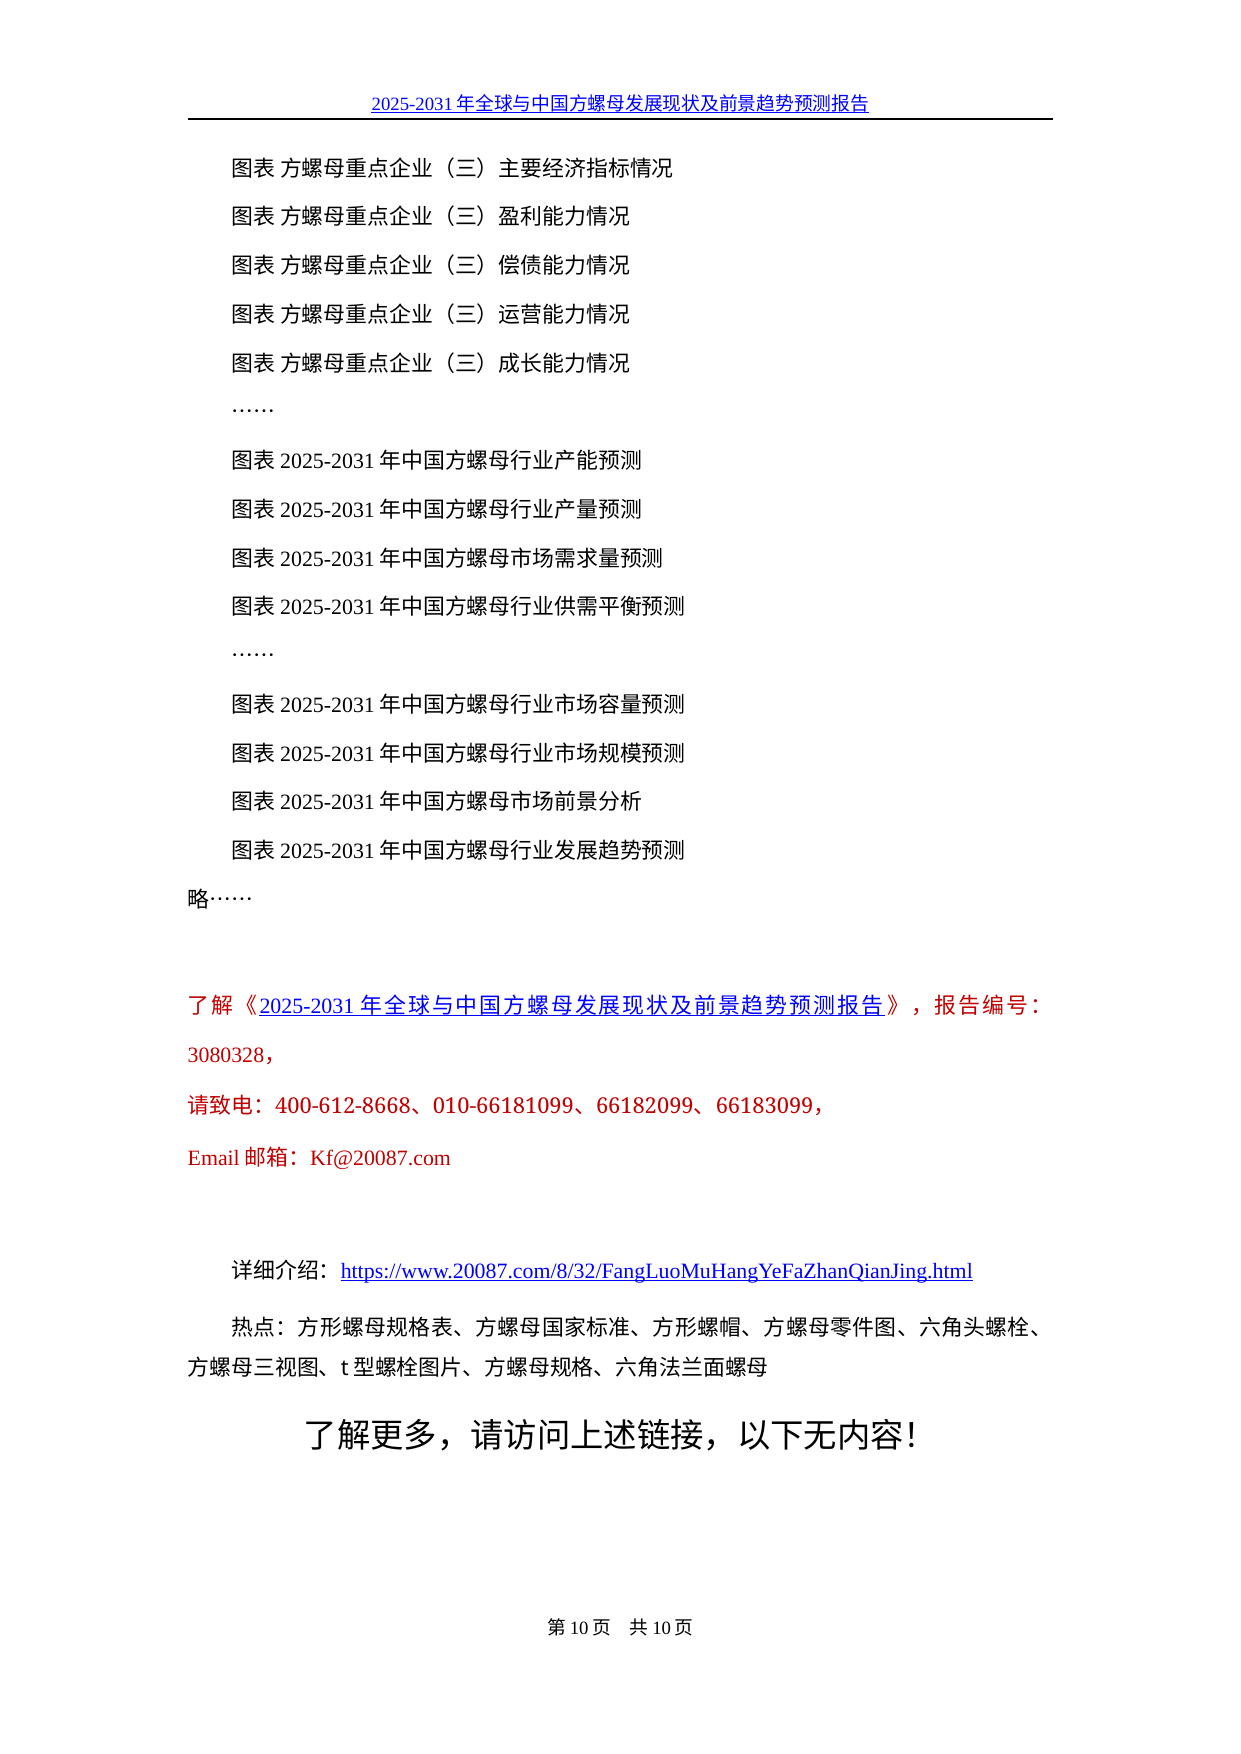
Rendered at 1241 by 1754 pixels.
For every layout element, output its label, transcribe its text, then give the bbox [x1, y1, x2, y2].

text 详细介绍：https://www.20087.com/8/32/FangLuoMuHangYeFaZhanQianJing.html [187, 1253, 1053, 1285]
text Email邮箱：Kf@20087.com [187, 1140, 1053, 1172]
title 了解更多，请访问上述链接，以下无内容！ [187, 1400, 1053, 1465]
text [187, 150, 1053, 914]
text 热点：方形螺母规格表、方螺母国家标准、方形螺帽、方螺母零件图、六角头螺栓、方螺母三视图、t型螺栓图片、方螺母规格、六角法兰面螺母 [187, 1309, 1053, 1382]
text 了解《2025-2031年全球与中国方螺母发展现状及前景趋势预测报告》，报告编号：3080328， [187, 988, 1053, 1069]
text 请致电：400-612-8668、010-66181099、66182099、66183099， [187, 1088, 1053, 1121]
